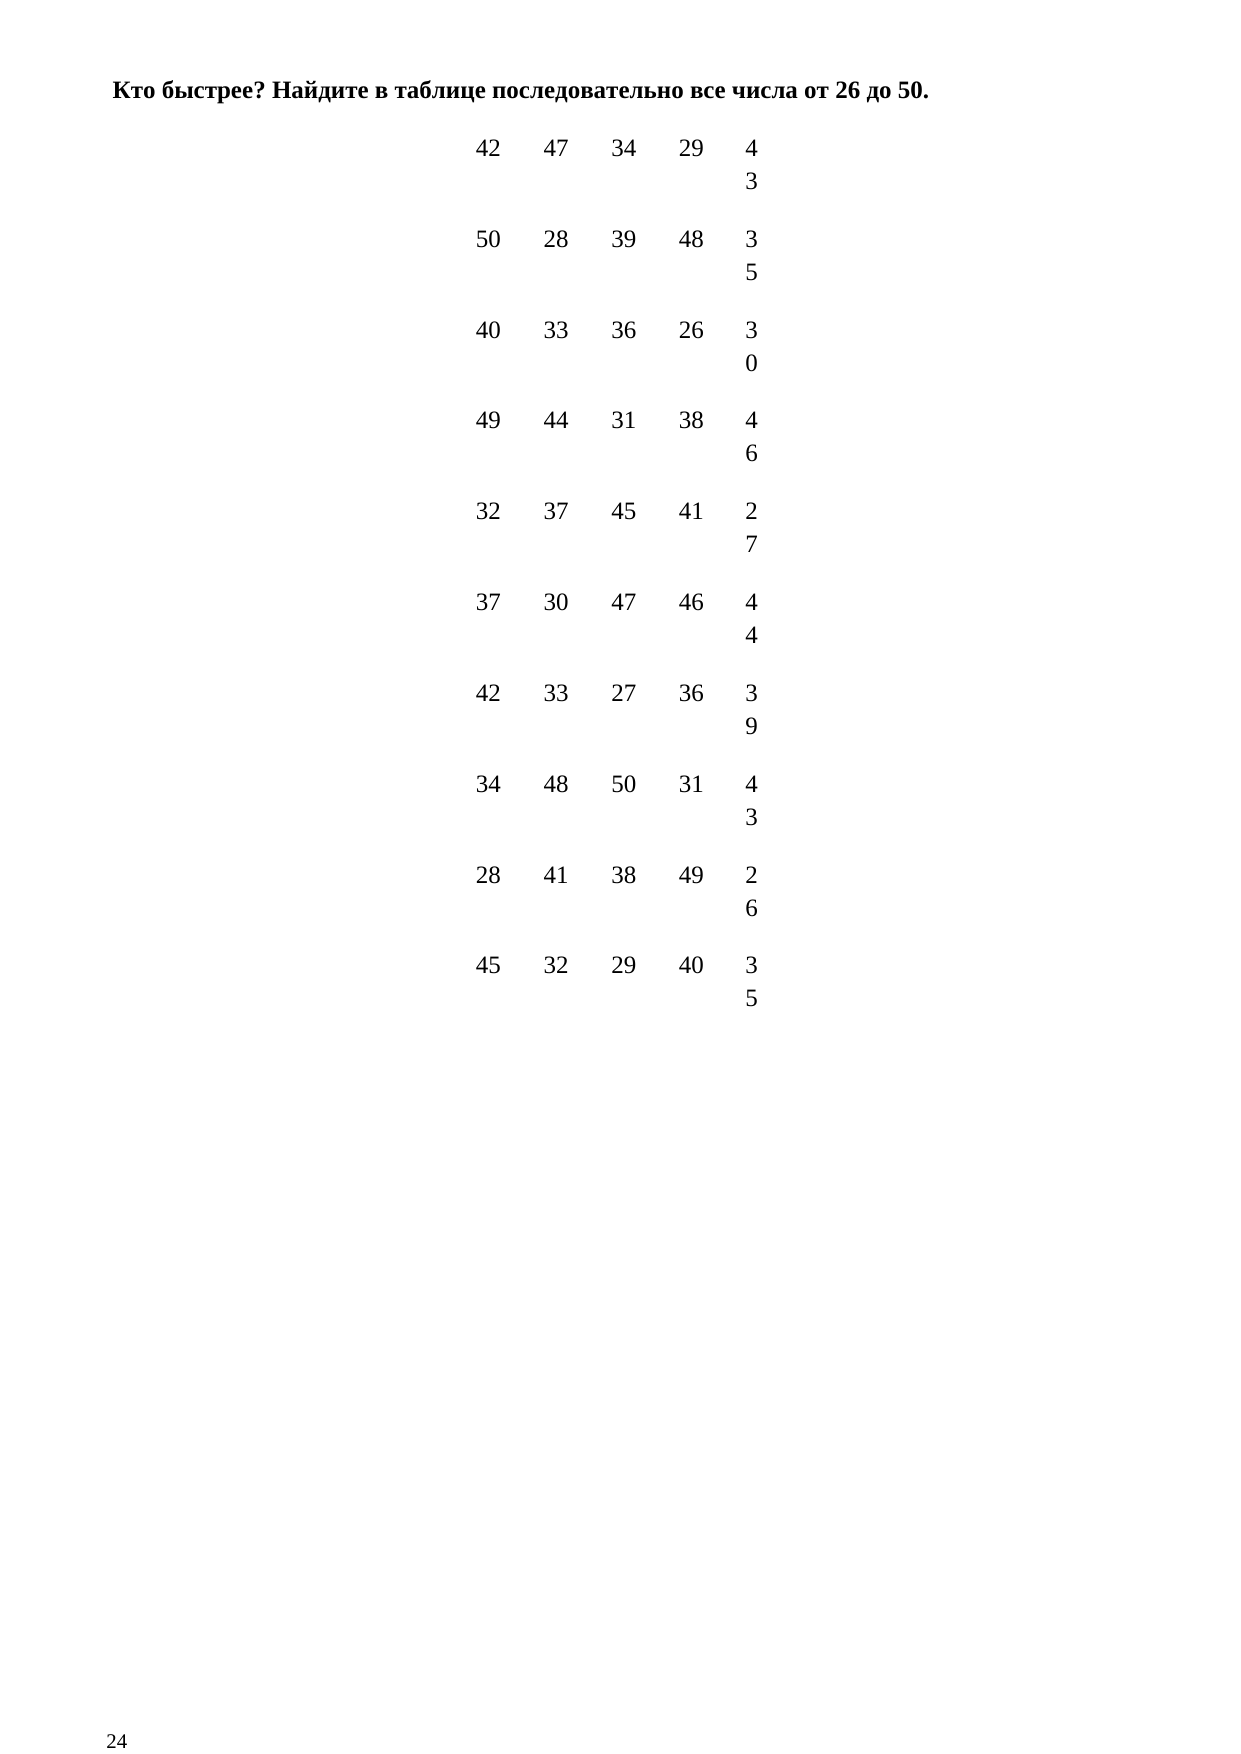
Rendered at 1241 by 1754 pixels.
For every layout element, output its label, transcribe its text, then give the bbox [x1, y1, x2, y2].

table_header 42 [470, 133, 519, 224]
table_cell 27 [721, 496, 770, 587]
table_cell 26 [655, 315, 721, 406]
table_cell 35 [721, 224, 770, 315]
table_cell 41 [655, 496, 721, 587]
table_cell 34 [470, 769, 519, 860]
table_cell 32 [470, 496, 519, 587]
table_cell 33 [519, 315, 587, 406]
table_cell 50 [470, 224, 519, 315]
table_cell 33 [519, 678, 587, 769]
table_cell 42 [470, 678, 519, 769]
text Кто быстрее? Найдите в таблице последовательно все числа от 26 до 50. [77, 75, 1165, 104]
table_cell 44 [519, 406, 587, 496]
table_header 34 [587, 133, 655, 224]
table_cell 44 [721, 587, 770, 678]
table_cell 36 [655, 678, 721, 769]
table_cell 28 [519, 224, 587, 315]
table_cell 39 [587, 224, 655, 315]
table_cell 27 [587, 678, 655, 769]
table_cell 26 [721, 860, 770, 951]
table_cell 48 [519, 769, 587, 860]
table_cell 47 [587, 587, 655, 678]
table_header 29 [655, 133, 721, 224]
table_cell 36 [587, 315, 655, 406]
table_cell 41 [519, 860, 587, 951]
table_cell 43 [721, 769, 770, 860]
table_cell 32 [519, 951, 587, 1041]
table_cell 40 [655, 951, 721, 1041]
table_cell 38 [587, 860, 655, 951]
table_cell 28 [470, 860, 519, 951]
table_cell 50 [587, 769, 655, 860]
table_cell 30 [519, 587, 587, 678]
table_cell 39 [721, 678, 770, 769]
table_header 43 [721, 133, 770, 224]
table_cell 37 [470, 587, 519, 678]
table_cell 31 [655, 769, 721, 860]
table_cell 48 [655, 224, 721, 315]
table_cell 49 [655, 860, 721, 951]
table_cell 46 [721, 406, 770, 496]
table_cell 30 [721, 315, 770, 406]
table_cell 29 [587, 951, 655, 1041]
table_cell 35 [721, 951, 770, 1041]
table_cell 49 [470, 406, 519, 496]
table_cell 46 [655, 587, 721, 678]
table_cell 37 [519, 496, 587, 587]
table_cell 31 [587, 406, 655, 496]
table_cell 45 [470, 951, 519, 1041]
table_cell 45 [587, 496, 655, 587]
table_cell 40 [470, 315, 519, 406]
table_header 47 [519, 133, 587, 224]
table_cell 38 [655, 406, 721, 496]
